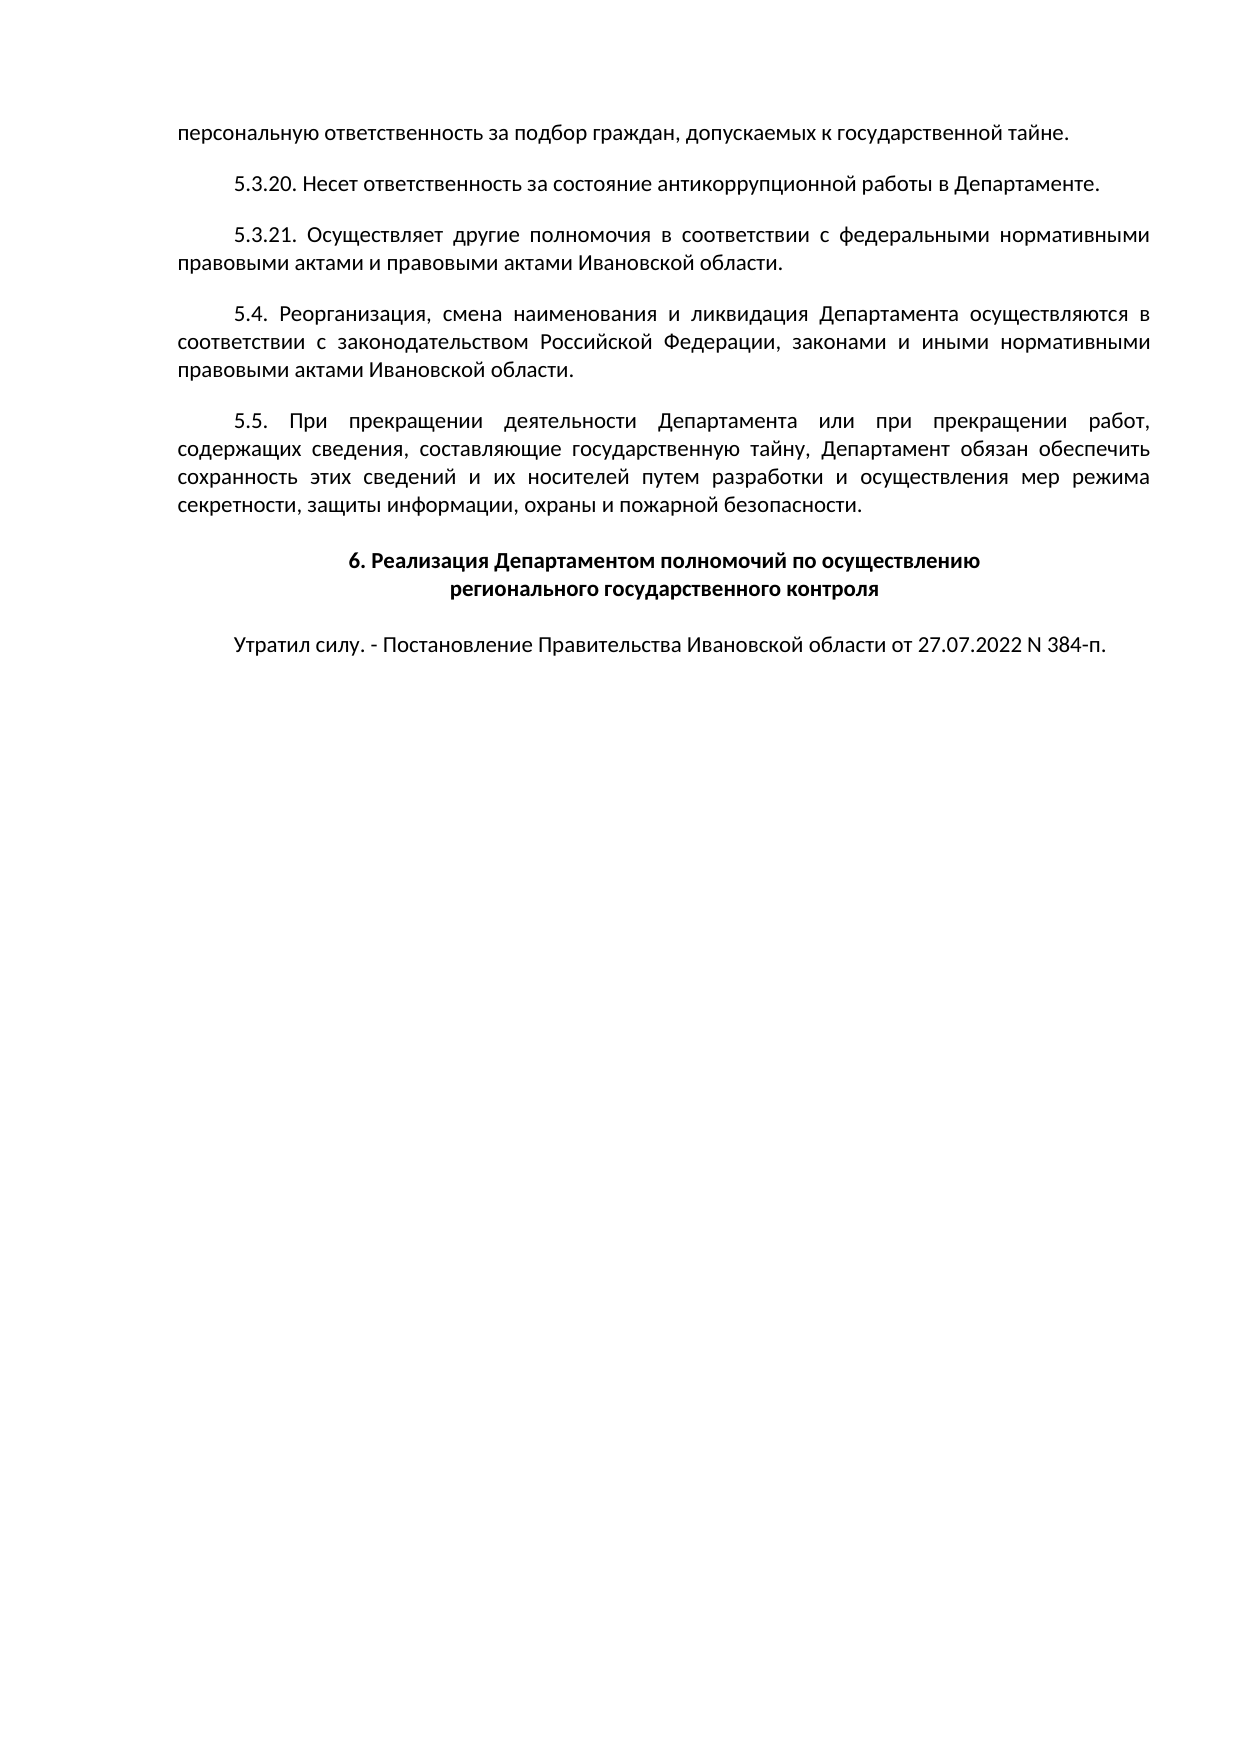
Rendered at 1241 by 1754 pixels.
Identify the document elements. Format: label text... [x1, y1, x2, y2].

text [177, 118, 1152, 146]
text Утратил силу. - Постановление Правительства Ивановской области от 27.07.2022 N 384-п. [177, 630, 1152, 658]
text 5.5. При прекращении деятельности Департамента или при прекращении работ, содержащих сведения, составляющие государственную тайну, Департамент обязан обеспечить сохранность этих сведений и их носителей путем разработки и осуществления мер режима секретности, защиты информации, охраны и пожарной безопасности. [177, 406, 1152, 518]
text 5.4. Реорганизация, смена наименования и ликвидация Департамента осуществляются в соответствии с законодательством Российской Федерации, законами и иными нормативными правовыми актами Ивановской области. [177, 299, 1152, 383]
title регионального государственного контроля [177, 574, 1152, 602]
title 6. Реализация Департаментом полномочий по осуществлению [177, 546, 1152, 574]
text 5.3.21. Осуществляет другие полномочия в соответствии с федеральными нормативными правовыми актами и правовыми актами Ивановской области. [177, 220, 1152, 276]
text 5.3.20. Несет ответственность за состояние антикоррупционной работы в Департаменте. [177, 169, 1152, 197]
